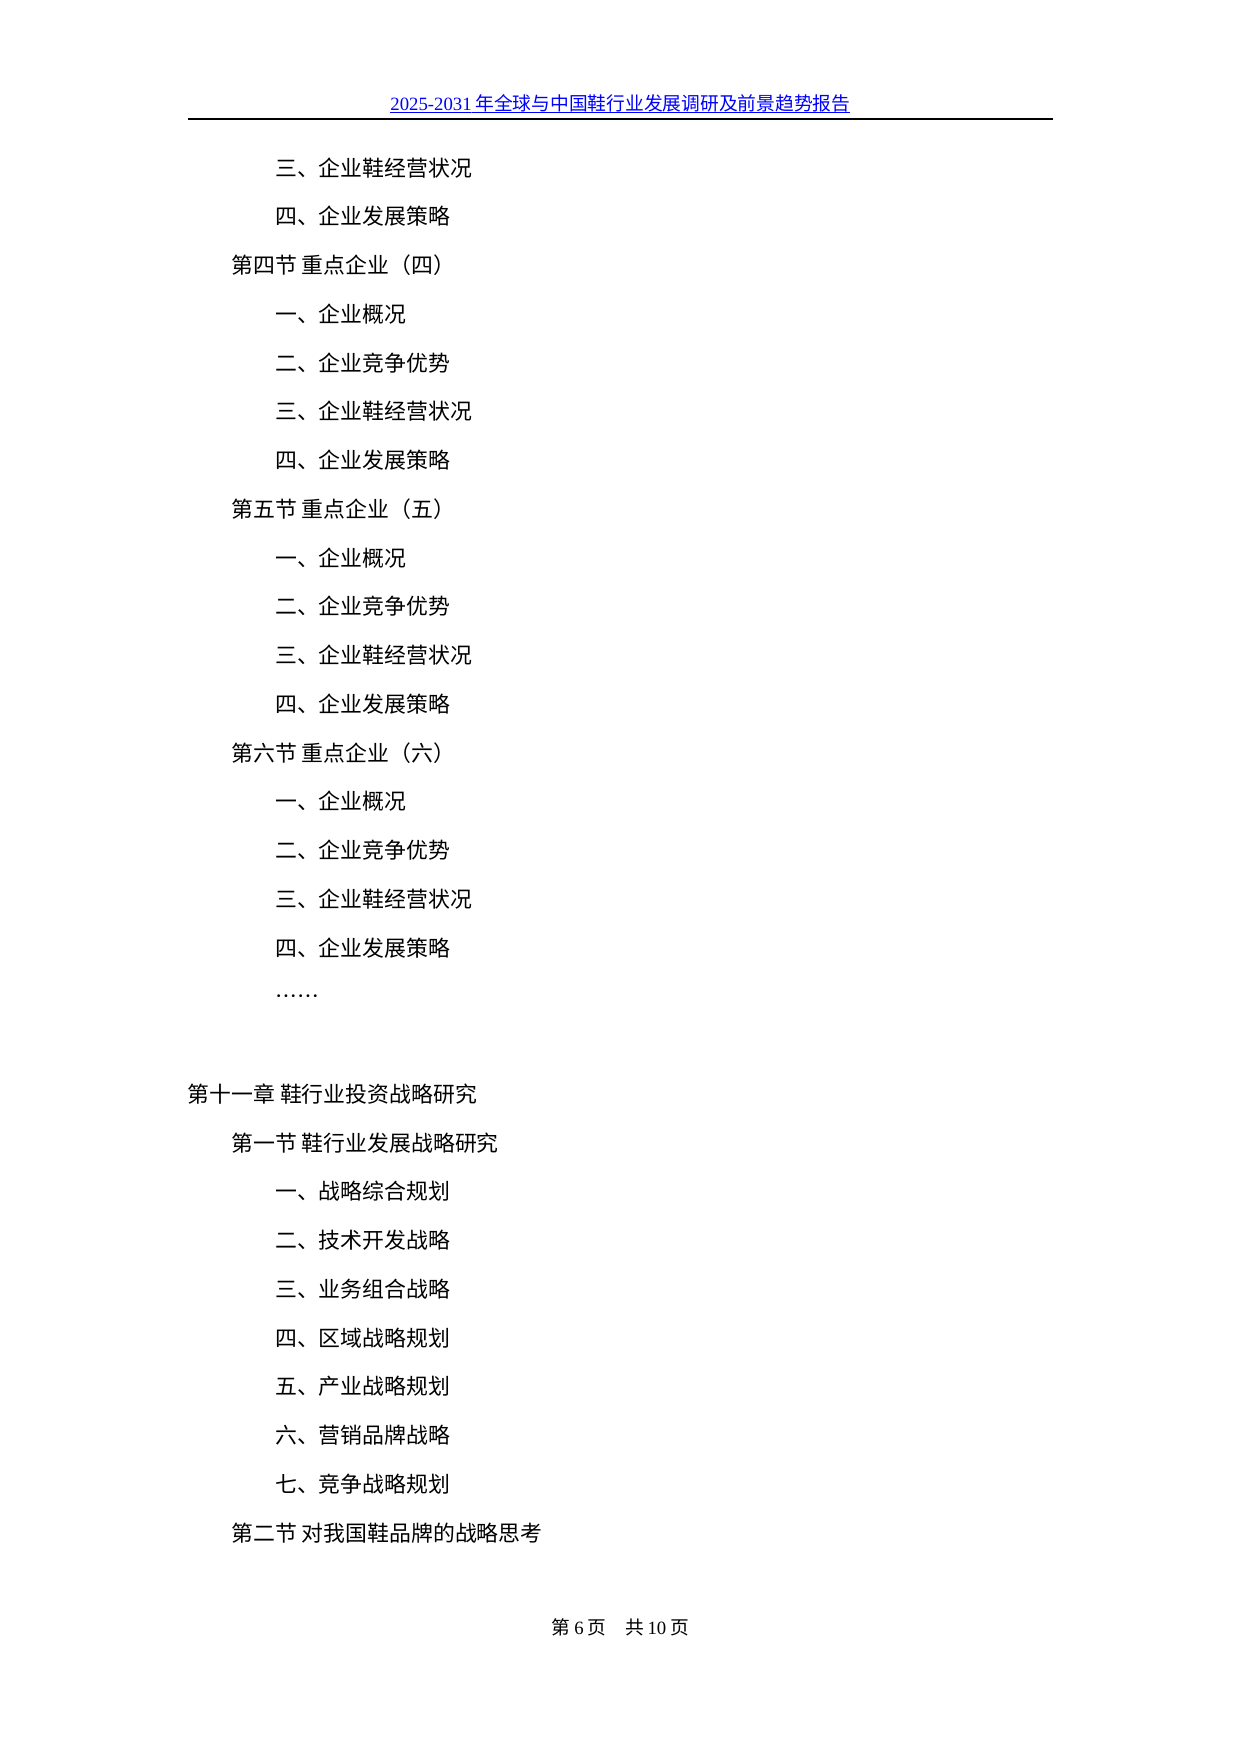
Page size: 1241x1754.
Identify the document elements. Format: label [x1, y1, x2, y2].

text [187, 150, 1053, 1548]
